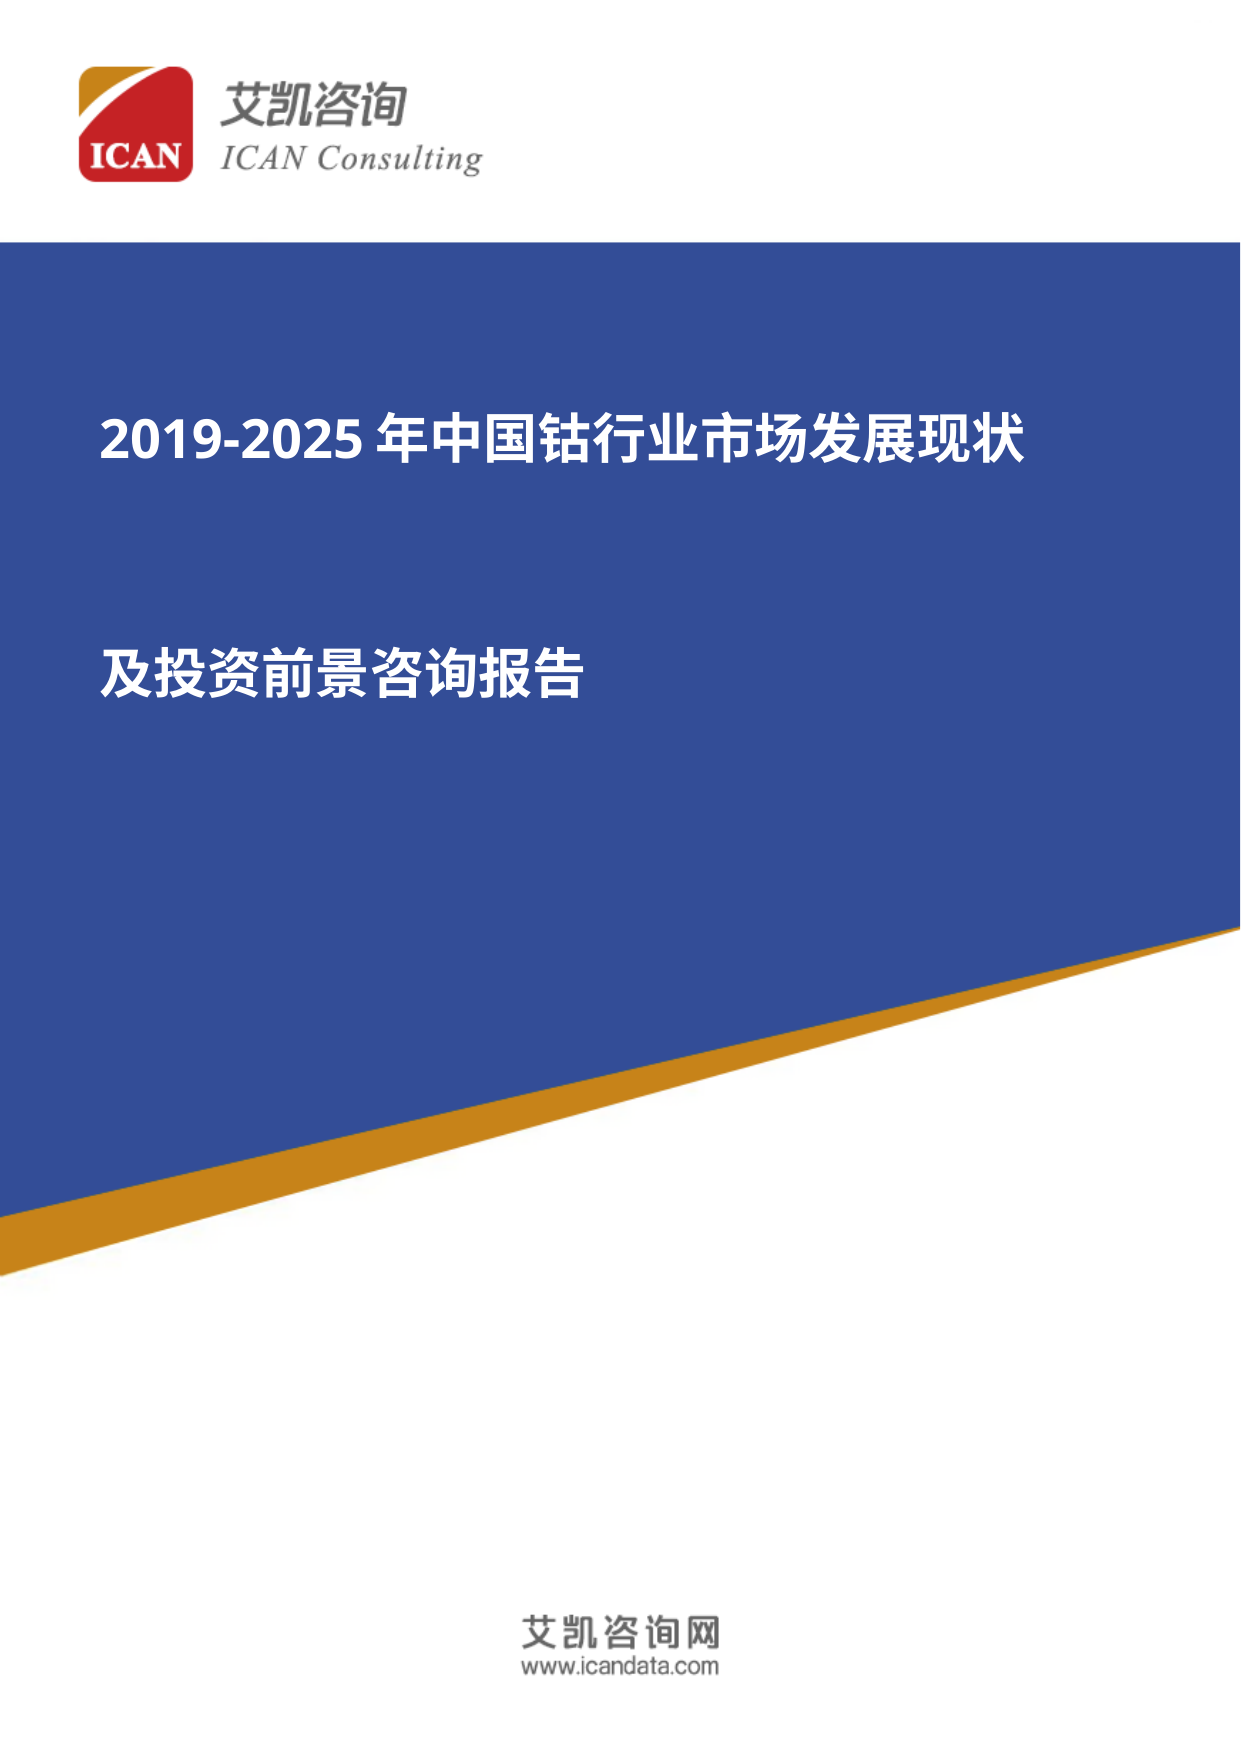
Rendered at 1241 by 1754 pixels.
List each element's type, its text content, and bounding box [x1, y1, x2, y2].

picture [0, 5, 1241, 1754]
subtitle 2019-2025年中国钴行业市场发展现状及投资前景咨询报告 [99, 386, 1053, 718]
